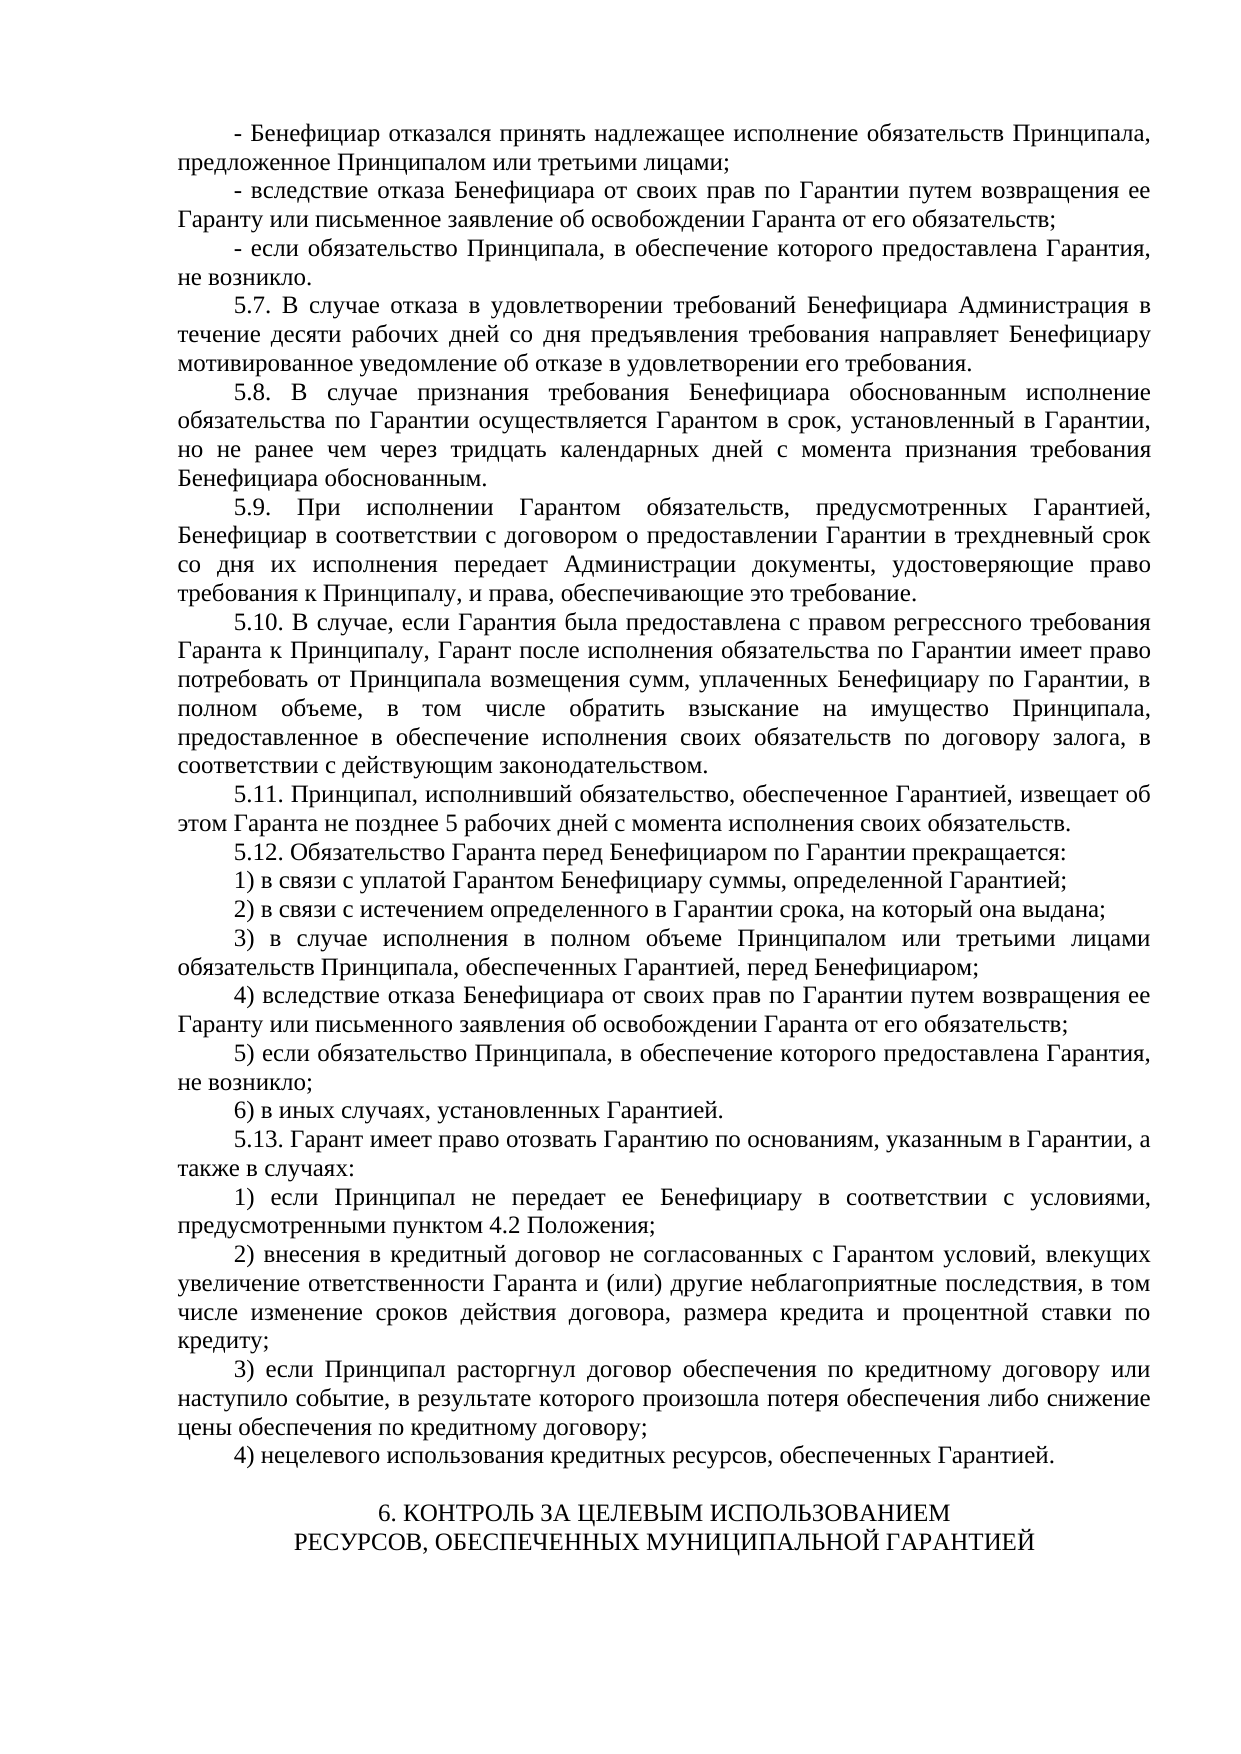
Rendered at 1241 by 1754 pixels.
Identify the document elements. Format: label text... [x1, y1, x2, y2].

text 5.12. Обязательство Гаранта перед Бенефициаром по Гарантии прекращается: [177, 837, 1152, 866]
text - вследствие отказа Бенефициара от своих прав по Гарантии путем возвращения ее Гаранту или письменное заявление об освобождении Гаранта от его обязательств; [177, 176, 1152, 233]
text 5.11. Принципал, исполнивший обязательство, обеспеченное Гарантией, извещает об этом Гаранта не позднее 5 рабочих дней с момента исполнения своих обязательств. [177, 779, 1152, 837]
text 3) если Принципал расторгнул договор обеспечения по кредитному договору или наступило событие, в результате которого произошла потеря обеспечения либо снижение цены обеспечения по кредитному договору; [177, 1354, 1152, 1441]
text 1) если Принципал не передает ее Бенефициару в соответствии с условиями, предусмотренными пунктом 4.2 Положения; [177, 1182, 1152, 1239]
text 6. КОНТРОЛЬ ЗА ЦЕЛЕВЫМ ИСПОЛЬЗОВАНИЕМ [177, 1498, 1152, 1527]
text 1) в связи с уплатой Гарантом Бенефициару суммы, определенной Гарантией; [177, 866, 1152, 894]
text 4) вследствие отказа Бенефициара от своих прав по Гарантии путем возвращения ее Гаранту или письменного заявления об освобождении Гаранта от его обязательств; [177, 981, 1152, 1038]
text - если обязательство Принципала, в обеспечение которого предоставлена Гарантия, не возникло. [177, 233, 1152, 291]
text 4) нецелевого использования кредитных ресурсов, обеспеченных Гарантией. [177, 1441, 1152, 1469]
text 5.13. Гарант имеет право отозвать Гарантию по основаниям, указанным в Гарантии, а также в случаях: [177, 1124, 1152, 1182]
text 5.7. В случае отказа в удовлетворении требований Бенефициара Администрация в течение десяти рабочих дней со дня предъявления требования направляет Бенефициару мотивированное уведомление об отказе в удовлетворении его требования. [177, 291, 1152, 377]
text 6) в иных случаях, установленных Гарантией. [177, 1096, 1152, 1124]
text 5.8. В случае признания требования Бенефициара обоснованным исполнение обязательства по Гарантии осуществляется Гарантом в срок, установленный в Гарантии, но не ранее чем через тридцать календарных дней с момента признания требования Бенефициара обоснованным. [177, 377, 1152, 492]
text 5) если обязательство Принципала, в обеспечение которого предоставлена Гарантия, не возникло; [177, 1038, 1152, 1096]
text 2) внесения в кредитный договор не согласованных с Гарантом условий, влекущих увеличение ответственности Гаранта и (или) другие неблагоприятные последствия, в том числе изменение сроков действия договора, размера кредита и процентной ставки по кредиту; [177, 1239, 1152, 1354]
text 5.9. При исполнении Гарантом обязательств, предусмотренных Гарантией, Бенефициар в соответствии с договором о предоставлении Гарантии в трехдневный срок со дня их исполнения передает Администрации документы, удостоверяющие право требования к Принципалу, и права, обеспечивающие это требование. [177, 492, 1152, 607]
text - Бенефициар отказался принять надлежащее исполнение обязательств Принципала, предложенное Принципалом или третьими лицами; [177, 118, 1152, 176]
text 3) в случае исполнения в полном объеме Принципалом или третьими лицами обязательств Принципала, обеспеченных Гарантией, перед Бенефициаром; [177, 923, 1152, 981]
text 5.10. В случае, если Гарантия была предоставлена с правом регрессного требования Гаранта к Принципалу, Гарант после исполнения обязательства по Гарантии имеет право потребовать от Принципала возмещения сумм, уплаченных Бенефициару по Гарантии, в полном объеме, в том числе обратить взыскание на имущество Принципала, предоставленное в обеспечение исполнения своих обязательств по договору залога, в соответствии с действующим законодательством. [177, 607, 1152, 779]
text 2) в связи с истечением определенного в Гарантии срока, на который она выдана; [177, 894, 1152, 923]
text РЕСУРСОВ, ОБЕСПЕЧЕННЫХ МУНИЦИПАЛЬНОЙ ГАРАНТИЕЙ [177, 1527, 1152, 1556]
